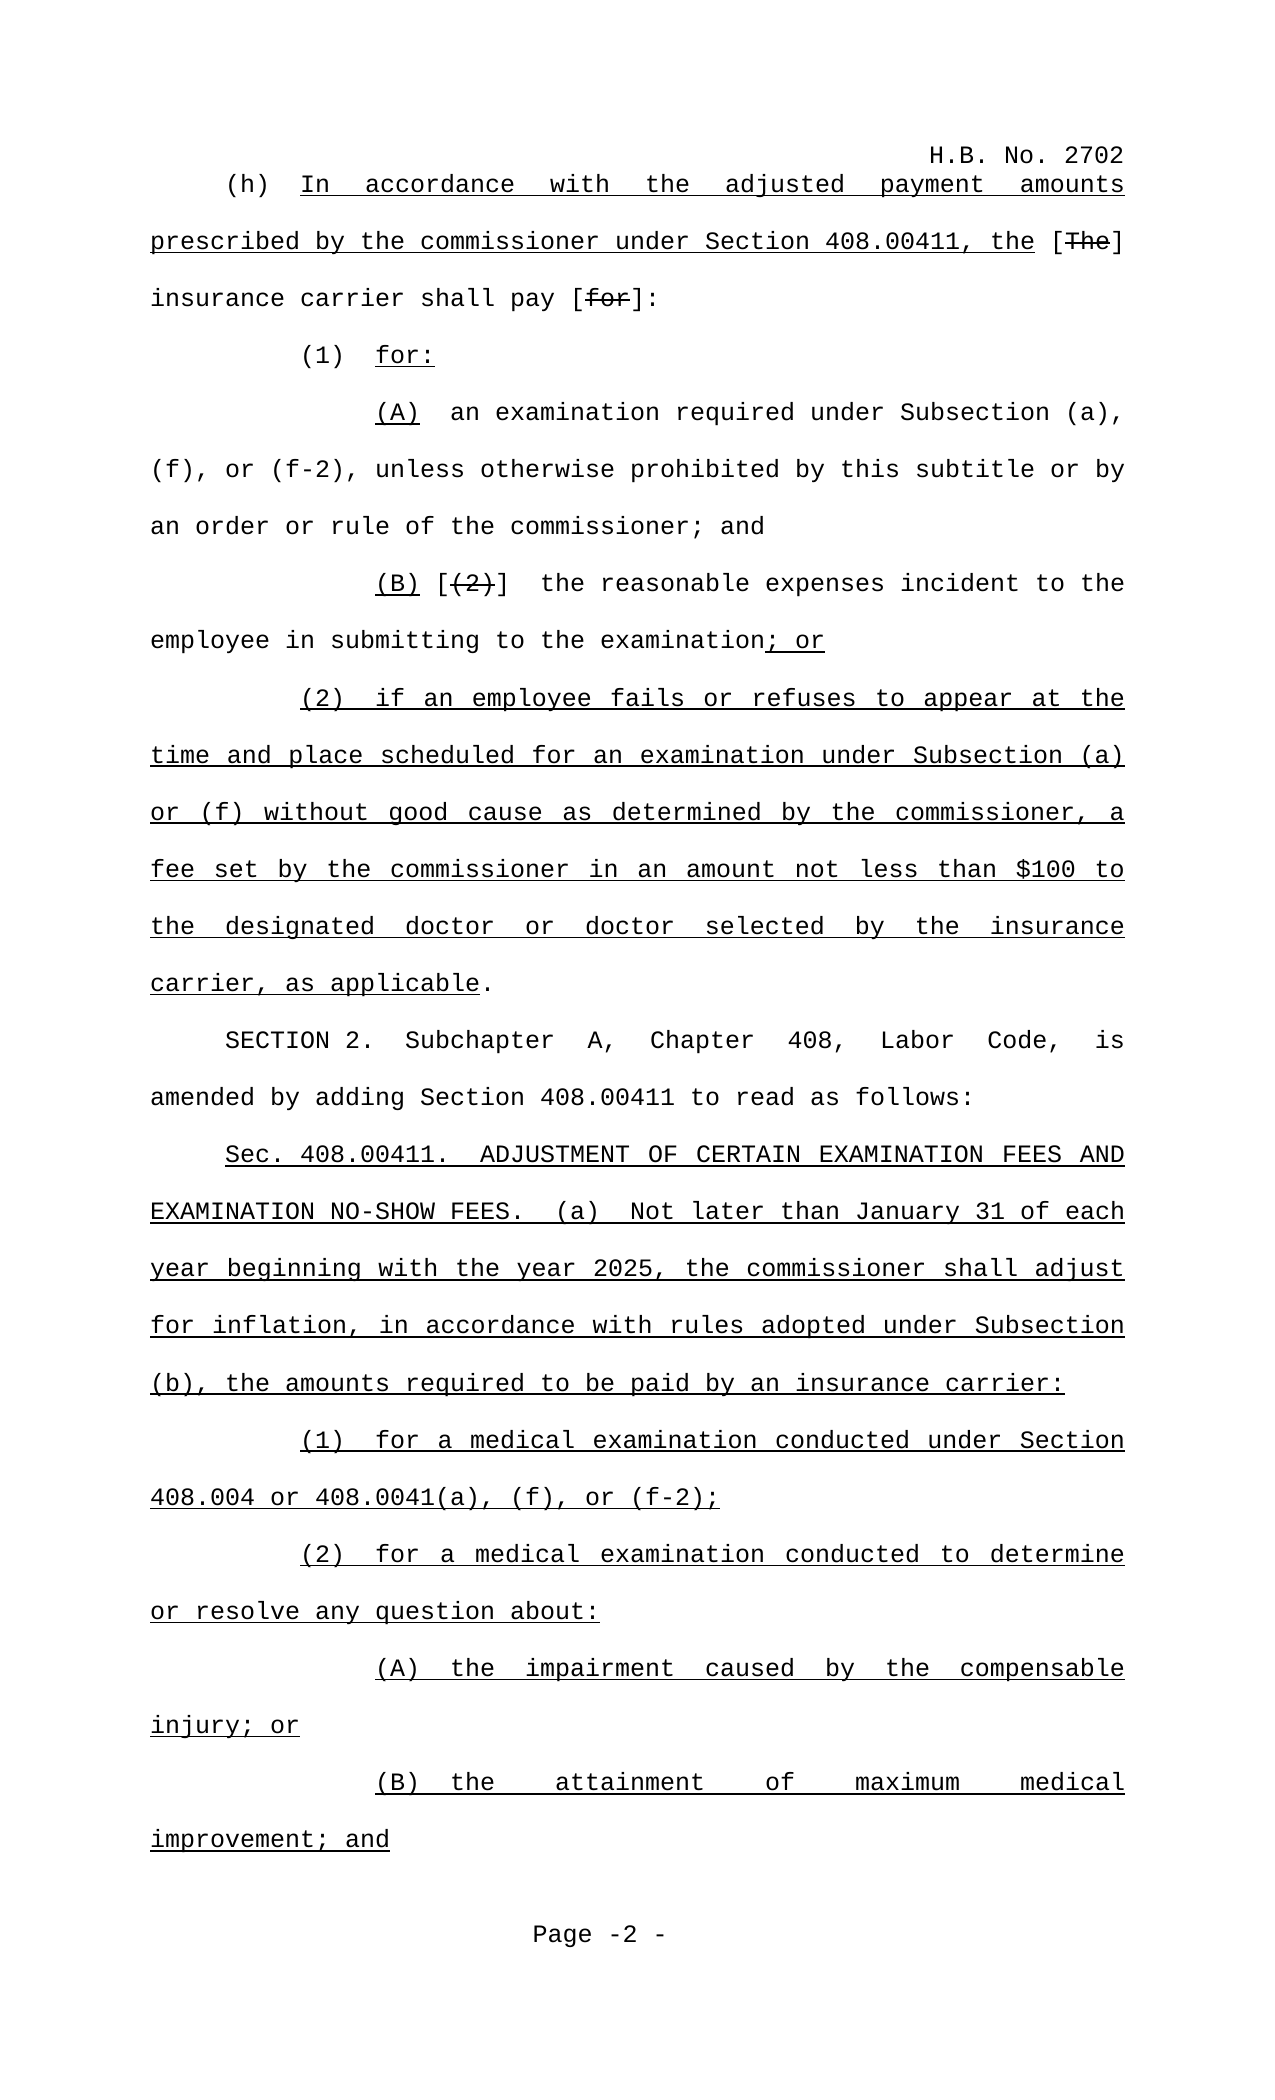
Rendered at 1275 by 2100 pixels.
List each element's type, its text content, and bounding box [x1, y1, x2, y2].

text (1) for: [150, 342, 1125, 371]
text (2) for a medical examination conducted to determine or resolve any question about: [150, 1541, 1125, 1627]
text (2) if an employee fails or refuses to appear at the time and place scheduled for an examination under Subsection (a) or (f) without good cause as determined by the commissioner, a fee set by the commissioner in an amount not less than $100 to the designated doctor or doctor selected by the insurance carrier, as applicable. [150, 824, 1125, 880]
text Sec. 408.00411. ADJUSTMENT OF CERTAIN EXAMINATION FEES AND EXAMINATION NO-SHOW FEES. (a) Not later than January 31 of each year beginning with the year 2025, the commissioner shall adjust for inflation, in accordance with rules adopted under Subsection (b), the amounts required to be paid by an insurance carrier: [150, 1281, 1125, 1336]
text Sec. 408.00411. ADJUSTMENT OF CERTAIN EXAMINATION FEES AND EXAMINATION NO-SHOW FEES. (a) Not later than January 31 of each year beginning with the year 2025, the commissioner shall adjust for inflation, in accordance with rules adopted under Subsection (b), the amounts required to be paid by an insurance carrier: [150, 1142, 1125, 1222]
text (2) if an employee fails or refuses to appear at the time and place scheduled for an examination under Subsection (a) or (f) without good cause as determined by the commissioner, a fee set by the commissioner in an amount not less than $100 to the designated doctor or doctor selected by the insurance carrier, as applicable. [150, 938, 1125, 999]
text (B) the attainment of maximum medical improvement; and [150, 1769, 1125, 1855]
text (2) if an employee fails or refuses to appear at the time and place scheduled for an examination under Subsection (a) or (f) without good cause as determined by the commissioner, a fee set by the commissioner in an amount not less than $100 to the designated doctor or doctor selected by the insurance carrier, as applicable. [150, 685, 1125, 765]
text (A) the impairment caused by the compensable injury; or [150, 1655, 1125, 1741]
text Sec. 408.00411. ADJUSTMENT OF CERTAIN EXAMINATION FEES AND EXAMINATION NO-SHOW FEES. (a) Not later than January 31 of each year beginning with the year 2025, the commissioner shall adjust for inflation, in accordance with rules adopted under Subsection (b), the amounts required to be paid by an insurance carrier: [150, 1338, 1125, 1398]
text (B) [(2)] the reasonable expenses incident to the employee in submitting to the examination; or [150, 571, 1125, 656]
text SECTION 2. Subchapter A, Chapter 408, Labor Code, is amended by adding Section 408.00411 to read as follows: [150, 1027, 1125, 1113]
text (1) for a medical examination conducted under Section 408.004 or 408.0041(a), (f), or (f-2); [150, 1427, 1125, 1513]
text (2) if an employee fails or refuses to appear at the time and place scheduled for an examination under Subsection (a) or (f) without good cause as determined by the commissioner, a fee set by the commissioner in an amount not less than $100 to the designated doctor or doctor selected by the insurance carrier, as applicable. [150, 881, 1125, 937]
text Sec. 408.00411. ADJUSTMENT OF CERTAIN EXAMINATION FEES AND EXAMINATION NO-SHOW FEES. (a) Not later than January 31 of each year beginning with the year 2025, the commissioner shall adjust for inflation, in accordance with rules adopted under Subsection (b), the amounts required to be paid by an insurance carrier: [150, 1224, 1125, 1279]
text (h) In accordance with the adjusted payment amounts prescribed by the commissioner under Section 408.00411, the [The] insurance carrier shall pay [for]: [150, 171, 1125, 314]
text (2) if an employee fails or refuses to appear at the time and place scheduled for an examination under Subsection (a) or (f) without good cause as determined by the commissioner, a fee set by the commissioner in an amount not less than $100 to the designated doctor or doctor selected by the insurance carrier, as applicable. [150, 767, 1125, 822]
text (A) an examination required under Subsection (a), (f), or (f-2), unless otherwise prohibited by this subtitle or by an order or rule of the commissioner; and [150, 399, 1125, 542]
